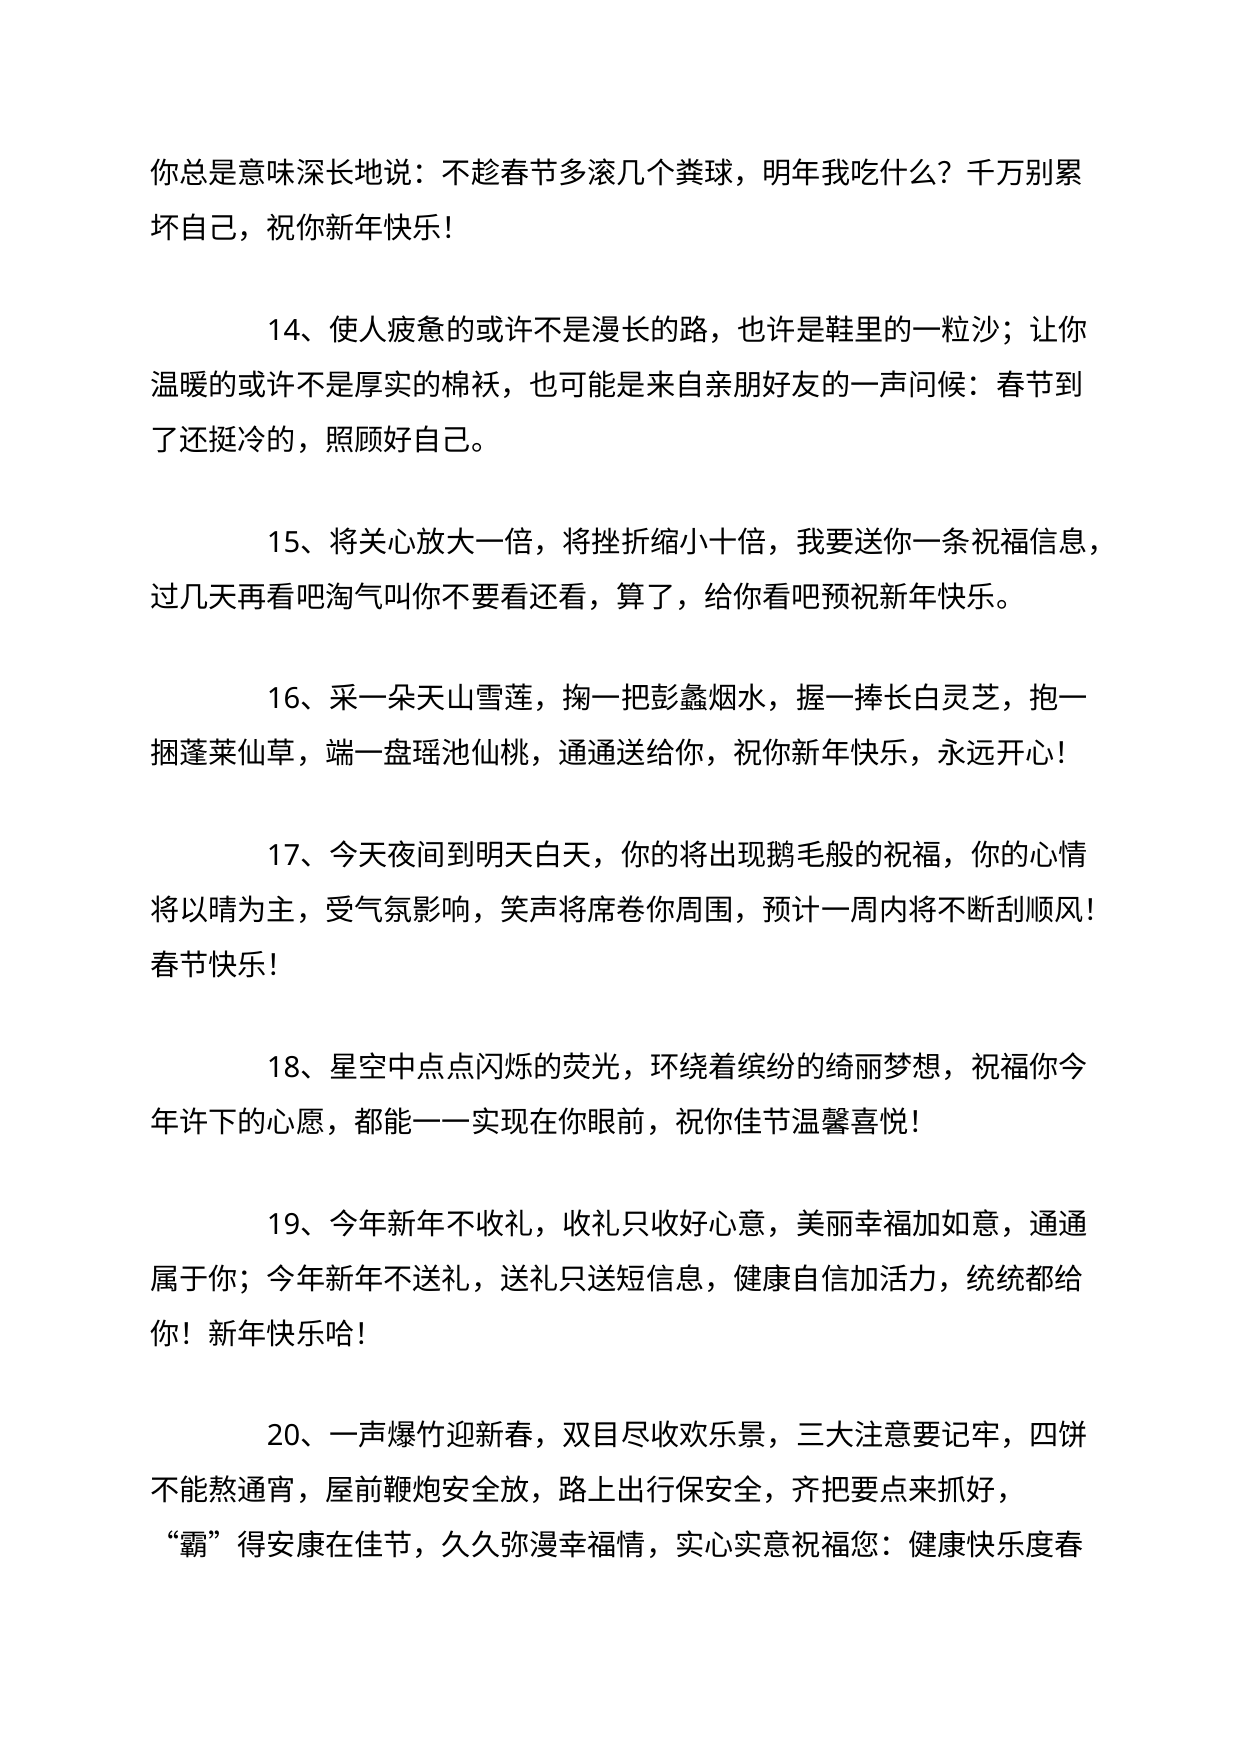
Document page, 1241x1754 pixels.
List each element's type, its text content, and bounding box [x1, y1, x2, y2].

text 16、采一朵天山雪莲，掬一把彭蠡烟水，握一捧长白灵芝，抱一捆蓬莱仙草，端一盘瑶池仙桃，通通送给你，祝你新年快乐，永远开心！ [150, 675, 1090, 772]
text 18、星空中点点闪烁的荧光，环绕着缤纷的绮丽梦想，祝福你今年许下的心愿，都能一一实现在你眼前，祝你佳节温馨喜悦！ [150, 1043, 1090, 1141]
text 17、今天夜间到明天白天，你的将出现鹅毛般的祝福，你的心情将以晴为主，受气氛影响，笑声将席卷你周围，预计一周内将不断刮顺风！春节快乐！ [150, 832, 1090, 984]
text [150, 1412, 1090, 1564]
text 14、使人疲惫的或许不是漫长的路，也许是鞋里的一粒沙；让你温暖的或许不是厚实的棉袄，也可能是来自亲朋好友的一声问候：春节到了还挺冷的，照顾好自己。 [150, 307, 1090, 459]
text 19、今年新年不收礼，收礼只收好心意，美丽幸福加如意，通通属于你；今年新年不送礼，送礼只送短信息，健康自信加活力，统统都给你！新年快乐哈！ [150, 1200, 1090, 1352]
text 15、将关心放大一倍，将挫折缩小十倍，我要送你一条祝福信息，过几天再看吧淘气叫你不要看还看，算了，给你看吧预祝新年快乐。 [150, 518, 1090, 616]
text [150, 150, 1090, 247]
